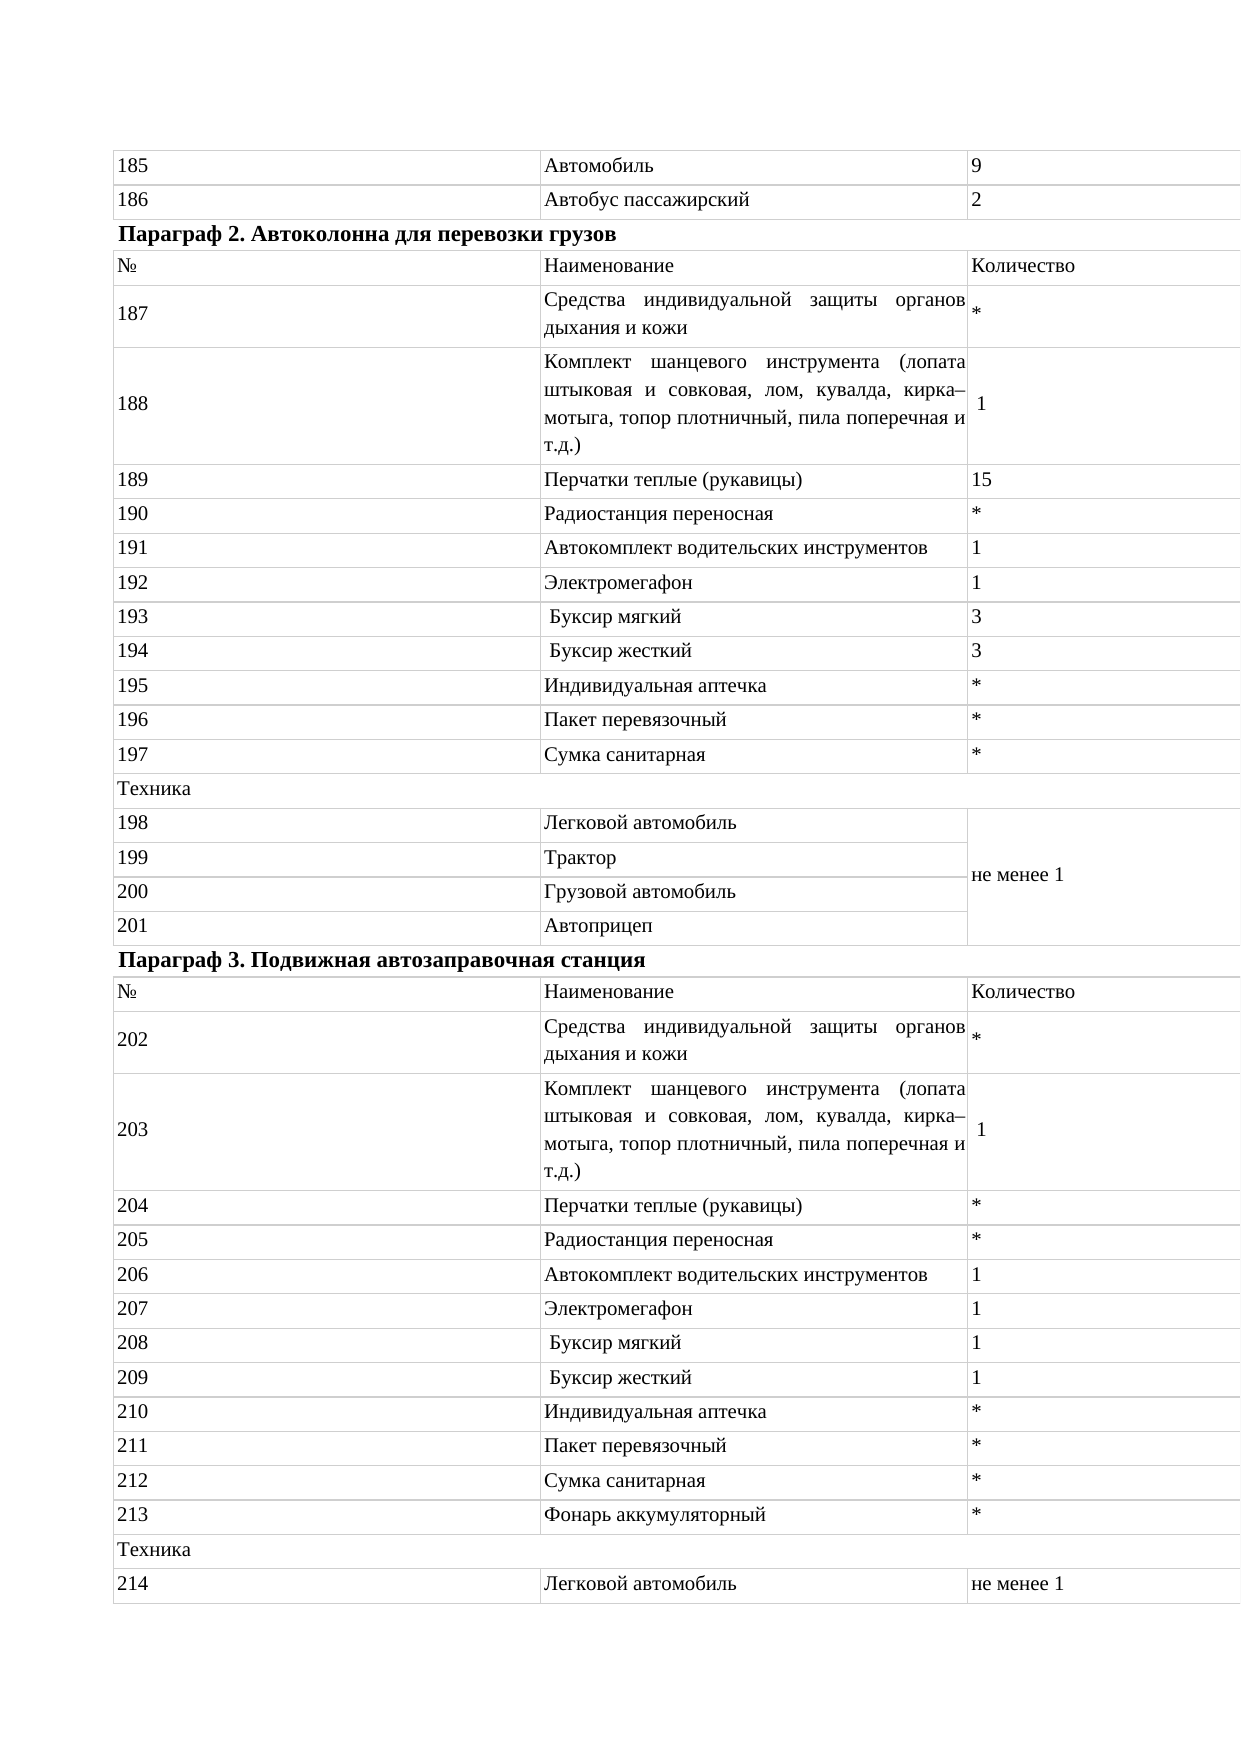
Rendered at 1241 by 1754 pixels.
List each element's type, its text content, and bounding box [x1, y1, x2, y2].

table_cell 1 [968, 1260, 1240, 1293]
table_cell 189 [114, 465, 540, 498]
table_cell 200 [114, 878, 540, 911]
table_cell * [968, 1501, 1240, 1534]
table_cell 186 [114, 186, 540, 219]
table_cell Радиостанция переносная [541, 1226, 967, 1259]
table_cell 15 [968, 465, 1240, 498]
table_cell Радиостанция переносная [541, 499, 967, 532]
table_cell Буксир жесткий [541, 1363, 967, 1396]
table_cell 209 [114, 1363, 540, 1396]
table_header Наименование [541, 978, 967, 1011]
table_cell Индивидуальная аптечка [541, 1398, 967, 1431]
table_cell Автоприцеп [541, 912, 967, 945]
table_cell * [968, 499, 1240, 532]
table_cell * [968, 706, 1240, 739]
table_cell 195 [114, 671, 540, 704]
table_cell 201 [114, 912, 540, 945]
table_cell Автомобиль [541, 151, 967, 184]
table_cell не менее 1 [968, 809, 1240, 945]
table_cell Легковой автомобиль [541, 1569, 967, 1602]
table_cell Техника [114, 1535, 1240, 1568]
text Параграф 2. Автоколонна для перевозки грузов [112, 220, 1128, 246]
table_cell Перчатки теплые (рукавицы) [541, 1191, 967, 1224]
table_cell Буксир мягкий [541, 603, 967, 636]
table_cell 204 [114, 1191, 540, 1224]
table_header Наименование [541, 251, 967, 284]
table_cell 3 [968, 603, 1240, 636]
table_cell 203 [114, 1074, 540, 1190]
table_cell Сумка санитарная [541, 1466, 967, 1499]
table_cell Перчатки теплые (рукавицы) [541, 465, 967, 498]
table_header № [114, 251, 540, 284]
table_cell 207 [114, 1294, 540, 1327]
table_cell 192 [114, 568, 540, 601]
table_cell 2 [968, 186, 1240, 219]
table_cell Легковой автомобиль [541, 809, 967, 842]
table_cell 1 [968, 568, 1240, 601]
table_cell * [968, 1432, 1240, 1465]
table_cell 212 [114, 1466, 540, 1499]
table_cell 196 [114, 706, 540, 739]
table_header Количество [968, 251, 1240, 284]
table_cell 190 [114, 499, 540, 532]
table_cell * [968, 286, 1240, 347]
table_cell * [968, 1398, 1240, 1431]
table_cell * [968, 1191, 1240, 1224]
table_cell Комплект шанцевого инструмента (лопата штыковая и совковая, лом, кувалда, кирка–мотыга, топор плотничный, пила поперечная и т.д.) [541, 1074, 967, 1190]
table_cell Пакет перевязочный [541, 1432, 967, 1465]
table_cell 1 [968, 1294, 1240, 1327]
table_cell 194 [114, 637, 540, 670]
table_cell Сумка санитарная [541, 740, 967, 773]
table_cell 214 [114, 1569, 540, 1602]
table_cell не менее 1 [968, 1569, 1240, 1602]
table_cell Техника [114, 774, 1240, 807]
table_cell 1 [968, 348, 1240, 464]
table_cell 206 [114, 1260, 540, 1293]
table_cell 9 [968, 151, 1240, 184]
table_cell Средства индивидуальной защиты органов дыхания и кожи [541, 1012, 967, 1073]
table_cell * [968, 740, 1240, 773]
table_cell Трактор [541, 843, 967, 876]
table_cell 205 [114, 1226, 540, 1259]
table_cell Комплект шанцевого инструмента (лопата штыковая и совковая, лом, кувалда, кирка–мотыга, топор плотничный, пила поперечная и т.д.) [541, 348, 967, 464]
table_cell 1 [968, 1329, 1240, 1362]
table_cell Буксир мягкий [541, 1329, 967, 1362]
table_cell 208 [114, 1329, 540, 1362]
table_cell * [968, 1012, 1240, 1073]
table_cell * [968, 1466, 1240, 1499]
table_cell 1 [968, 1074, 1240, 1190]
table_cell Электромегафон [541, 568, 967, 601]
text Параграф 3. Подвижная автозаправочная станция [112, 946, 1128, 973]
table_cell 1 [968, 1363, 1240, 1396]
table_cell Индивидуальная аптечка [541, 671, 967, 704]
table_cell 197 [114, 740, 540, 773]
table_cell Фонарь аккумуляторный [541, 1501, 967, 1534]
table_header № [114, 978, 540, 1011]
table_cell 213 [114, 1501, 540, 1534]
table_cell Электромегафон [541, 1294, 967, 1327]
table_cell 193 [114, 603, 540, 636]
table_cell 1 [968, 534, 1240, 567]
table_cell 202 [114, 1012, 540, 1073]
table_cell Средства индивидуальной защиты органов дыхания и кожи [541, 286, 967, 347]
table_cell Пакет перевязочный [541, 706, 967, 739]
table_cell 187 [114, 286, 540, 347]
table_cell 199 [114, 843, 540, 876]
table_cell Грузовой автомобиль [541, 878, 967, 911]
table_cell 191 [114, 534, 540, 567]
table_cell Автокомплект водительских инструментов [541, 1260, 967, 1293]
table_cell 210 [114, 1398, 540, 1431]
table_cell Автокомплект водительских инструментов [541, 534, 967, 567]
table_cell Автобус пассажирский [541, 186, 967, 219]
table_cell 185 [114, 151, 540, 184]
table_header Количество [968, 978, 1240, 1011]
table_cell * [968, 671, 1240, 704]
table_cell * [968, 1226, 1240, 1259]
table_cell 3 [968, 637, 1240, 670]
table_cell 198 [114, 809, 540, 842]
table_cell 211 [114, 1432, 540, 1465]
table_cell Буксир жесткий [541, 637, 967, 670]
table_cell 188 [114, 348, 540, 464]
